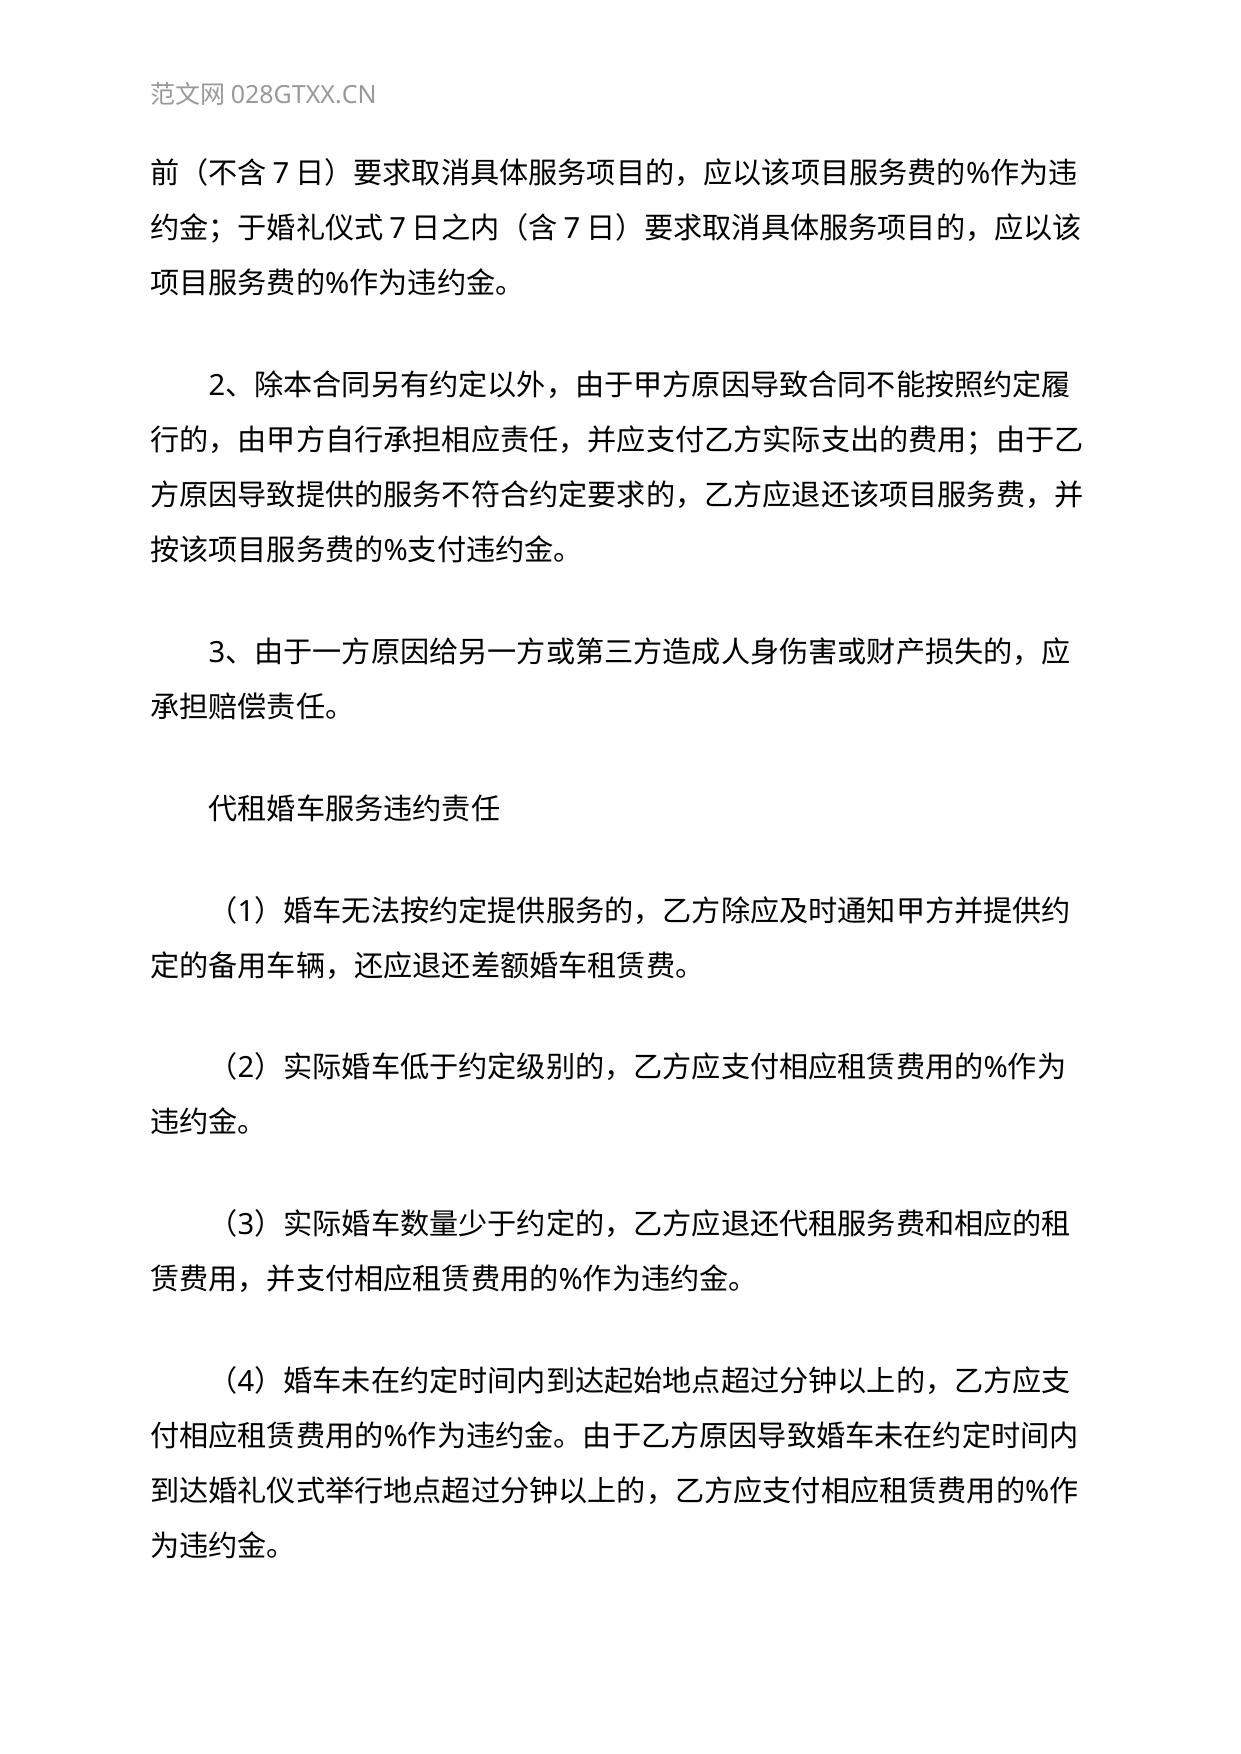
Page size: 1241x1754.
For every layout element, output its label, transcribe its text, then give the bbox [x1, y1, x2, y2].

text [150, 150, 1090, 302]
text 2、除本合同另有约定以外，由于甲方原因导致合同不能按照约定履行的，由甲方自行承担相应责任，并应支付乙方实际支出的费用；由于乙方原因导致提供的服务不符合约定要求的，乙方应退还该项目服务费，并按该项目服务费的%支付违约金。 [150, 362, 1090, 569]
text （2）实际婚车低于约定级别的，乙方应支付相应租赁费用的%作为违约金。 [150, 1044, 1090, 1141]
text （1）婚车无法按约定提供服务的，乙方除应及时通知甲方并提供约定的备用车辆，还应退还差额婚车租赁费。 [150, 887, 1090, 984]
text （4）婚车未在约定时间内到达起始地点超过分钟以上的，乙方应支付相应租赁费用的%作为违约金。由于乙方原因导致婚车未在约定时间内到达婚礼仪式举行地点超过分钟以上的，乙方应支付相应租赁费用的%作为违约金。 [150, 1358, 1090, 1565]
text （3）实际婚车数量少于约定的，乙方应退还代租服务费和相应的租赁费用，并支付相应租赁费用的%作为违约金。 [150, 1201, 1090, 1298]
text 代租婚车服务违约责任 [150, 786, 1090, 828]
text 3、由于一方原因给另一方或第三方造成人身伤害或财产损失的，应承担赔偿责任。 [150, 629, 1090, 726]
